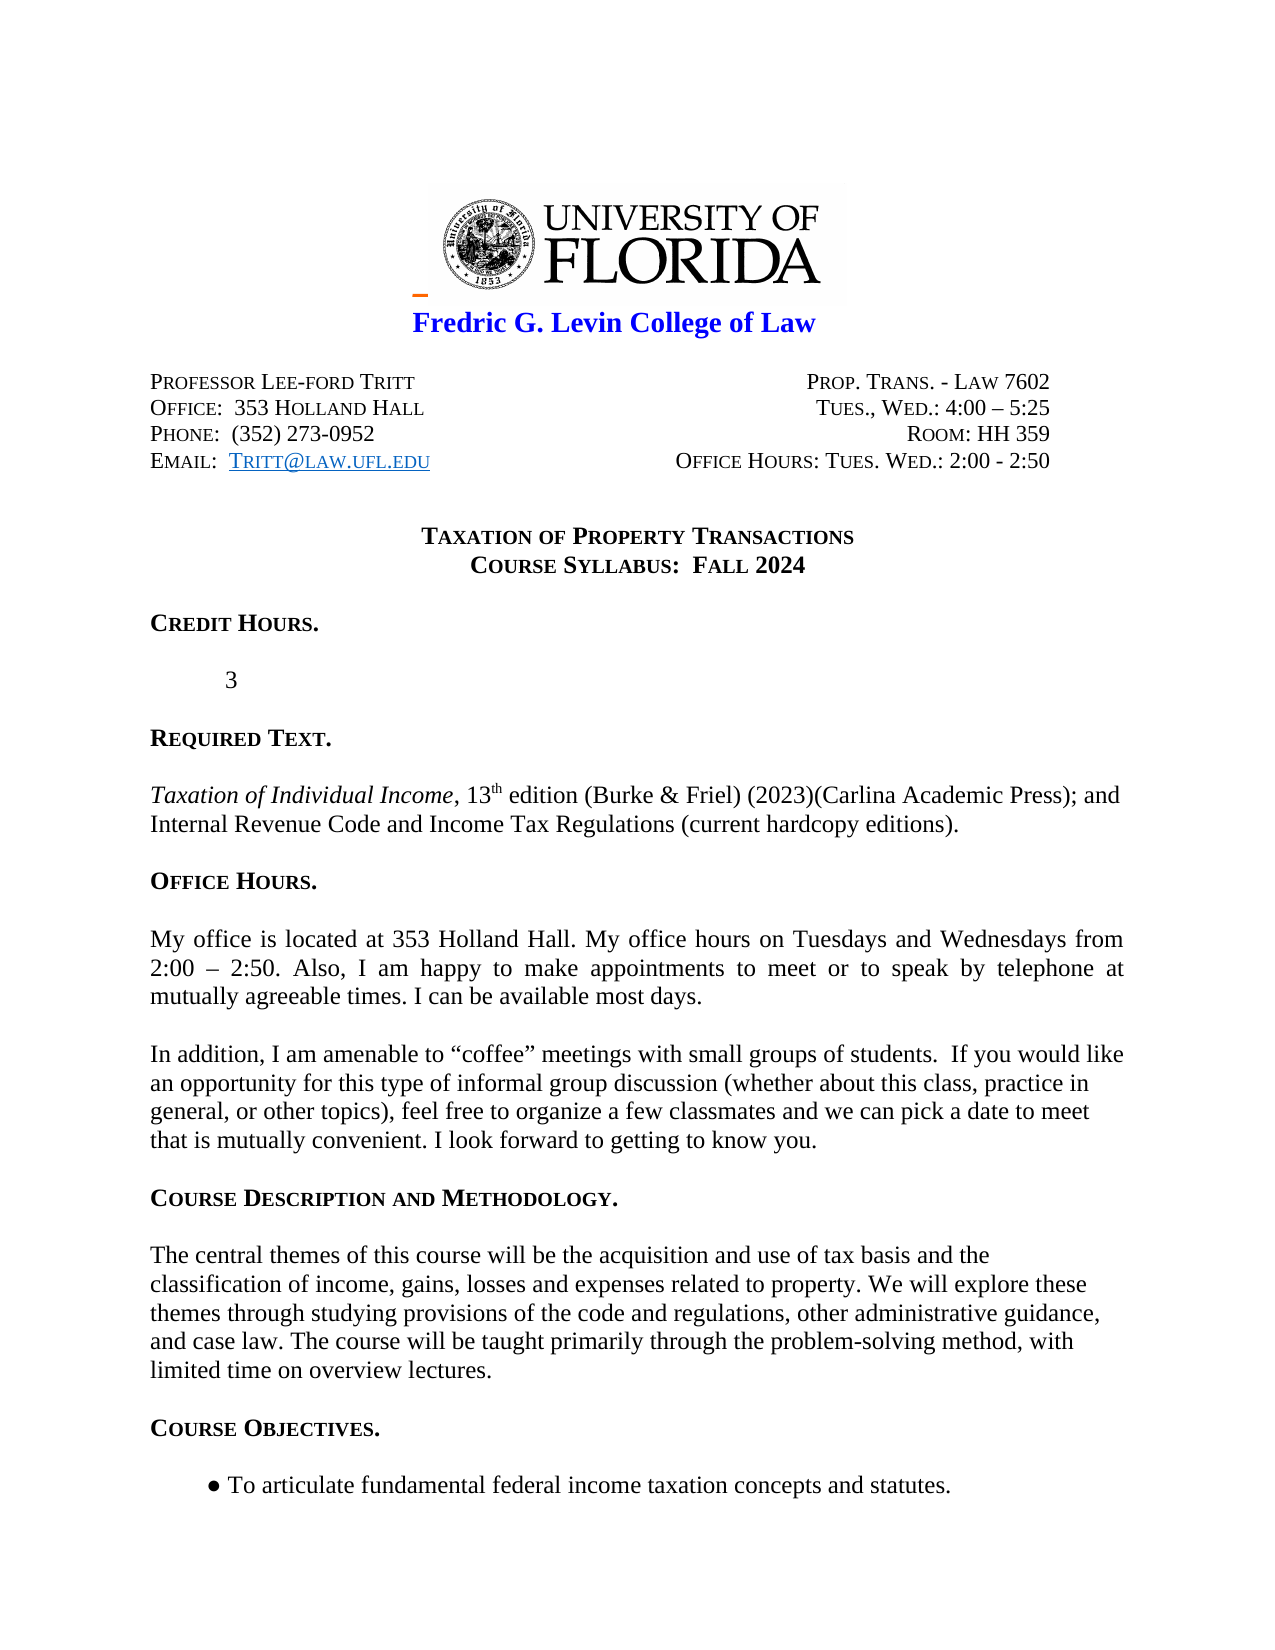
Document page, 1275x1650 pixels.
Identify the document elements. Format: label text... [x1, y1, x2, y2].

text Course Objectives. [150, 1413, 1125, 1441]
text Credit Hours. [150, 608, 1125, 636]
text Required Text. [150, 723, 1125, 751]
text Office: 353 Holland Hall Tues., Wed.: 4:00 – 5:25 [150, 394, 1125, 421]
text Email: Tritt@law.ufl.edu Office Hours: Tues. Wed.: 2:00 - 2:50 [150, 447, 1125, 473]
text The central themes of this course will be the acquisition and use of tax basis and the classification of income, gains, losses and expenses related to property. We will explore these themes through studying provisions of the code and regulations, other administrative guidance, and case law. The course will be taught primarily through the problem-solving method, with limited time on overview lectures. [150, 1240, 1125, 1384]
text Internal Revenue Code and Income Tax Regulations (current hardcopy editions). [150, 809, 1125, 838]
text Taxation of Property Transactions [150, 521, 1125, 550]
text My office is located at 353 Holland Hall. My office hours on Tuesdays and Wednesdays from 2:00 – 2:50. Also, I am happy to make appointments to meet or to speak by telephone at mutually agreeable times. I can be available most days. [150, 924, 1125, 1010]
text Professor Lee-ford Tritt Prop. Trans. - Law 7602 [150, 368, 1125, 394]
text Course Syllabus: Fall 2024 [150, 550, 1125, 579]
text ● To articulate fundamental federal income taxation concepts and statutes. [206, 1470, 1125, 1499]
text Course Description and Methodology. [150, 1183, 1125, 1211]
text Office Hours. [150, 866, 1125, 895]
text Phone: (352) 273-0952 Room: HH 359 [150, 421, 1125, 447]
subtitle Fredric G. Levin College of Law [150, 306, 1078, 339]
text Taxation of Individual Income, 13th edition (Burke & Friel) (2023)(Carlina Academic Press); and [150, 780, 1125, 809]
text 3 [150, 665, 1125, 694]
text In addition, I am amenable to “coffee” meetings with small groups of students. If you would like an opportunity for this type of informal group discussion (whether about this class, practice in general, or other topics), feel free to organize a few classmates and we can pick a date to meet that is mutually convenient. I look forward to getting to know you. [150, 1039, 1125, 1154]
